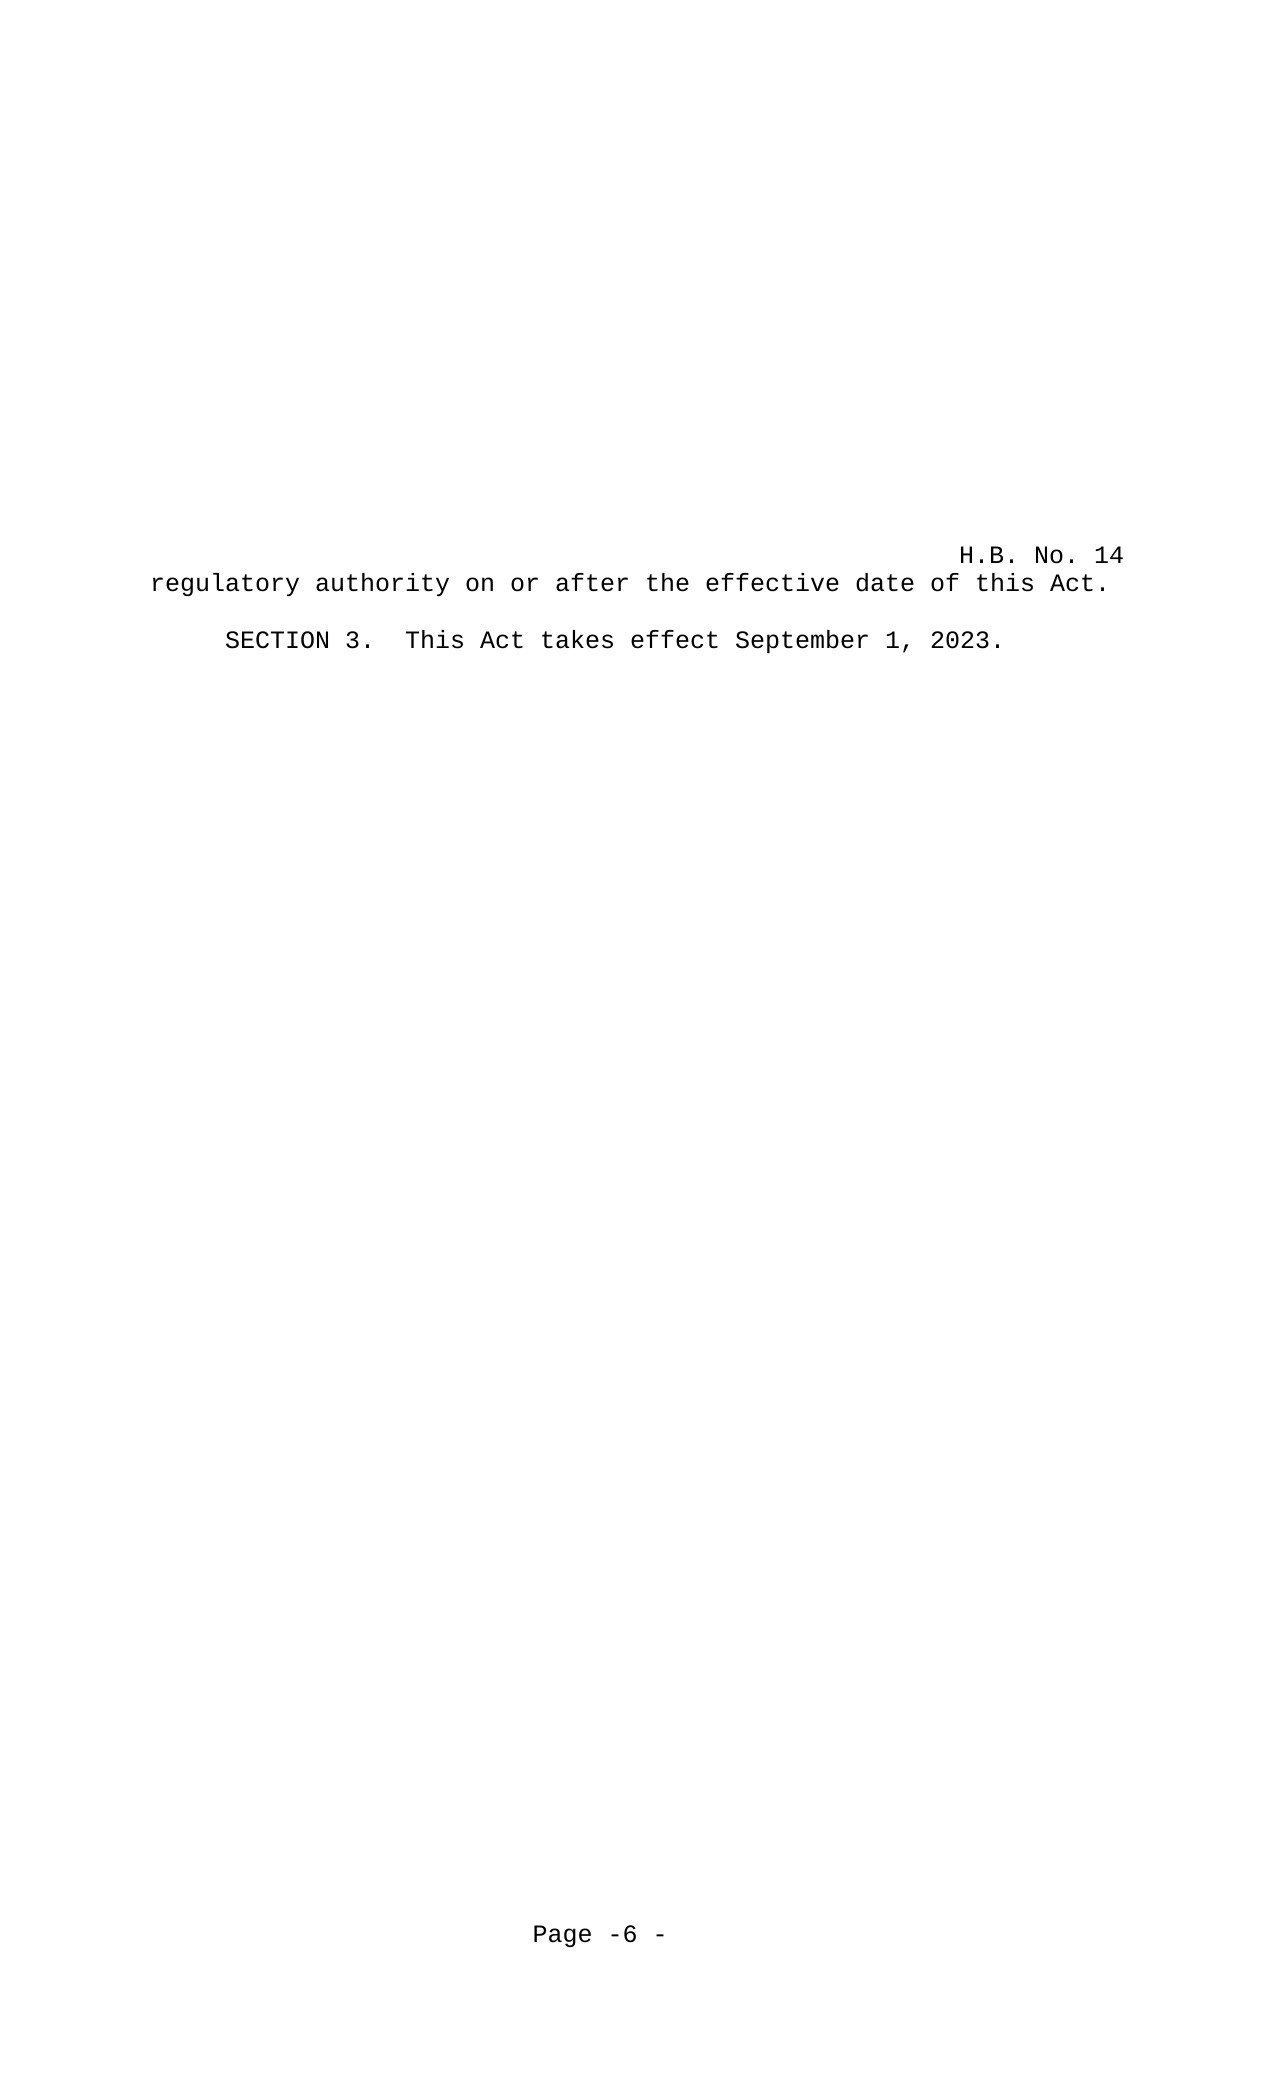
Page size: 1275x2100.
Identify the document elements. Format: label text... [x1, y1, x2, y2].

text SECTION 3. This Act takes effect September 1, 2023. [150, 628, 1125, 656]
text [150, 571, 1125, 599]
